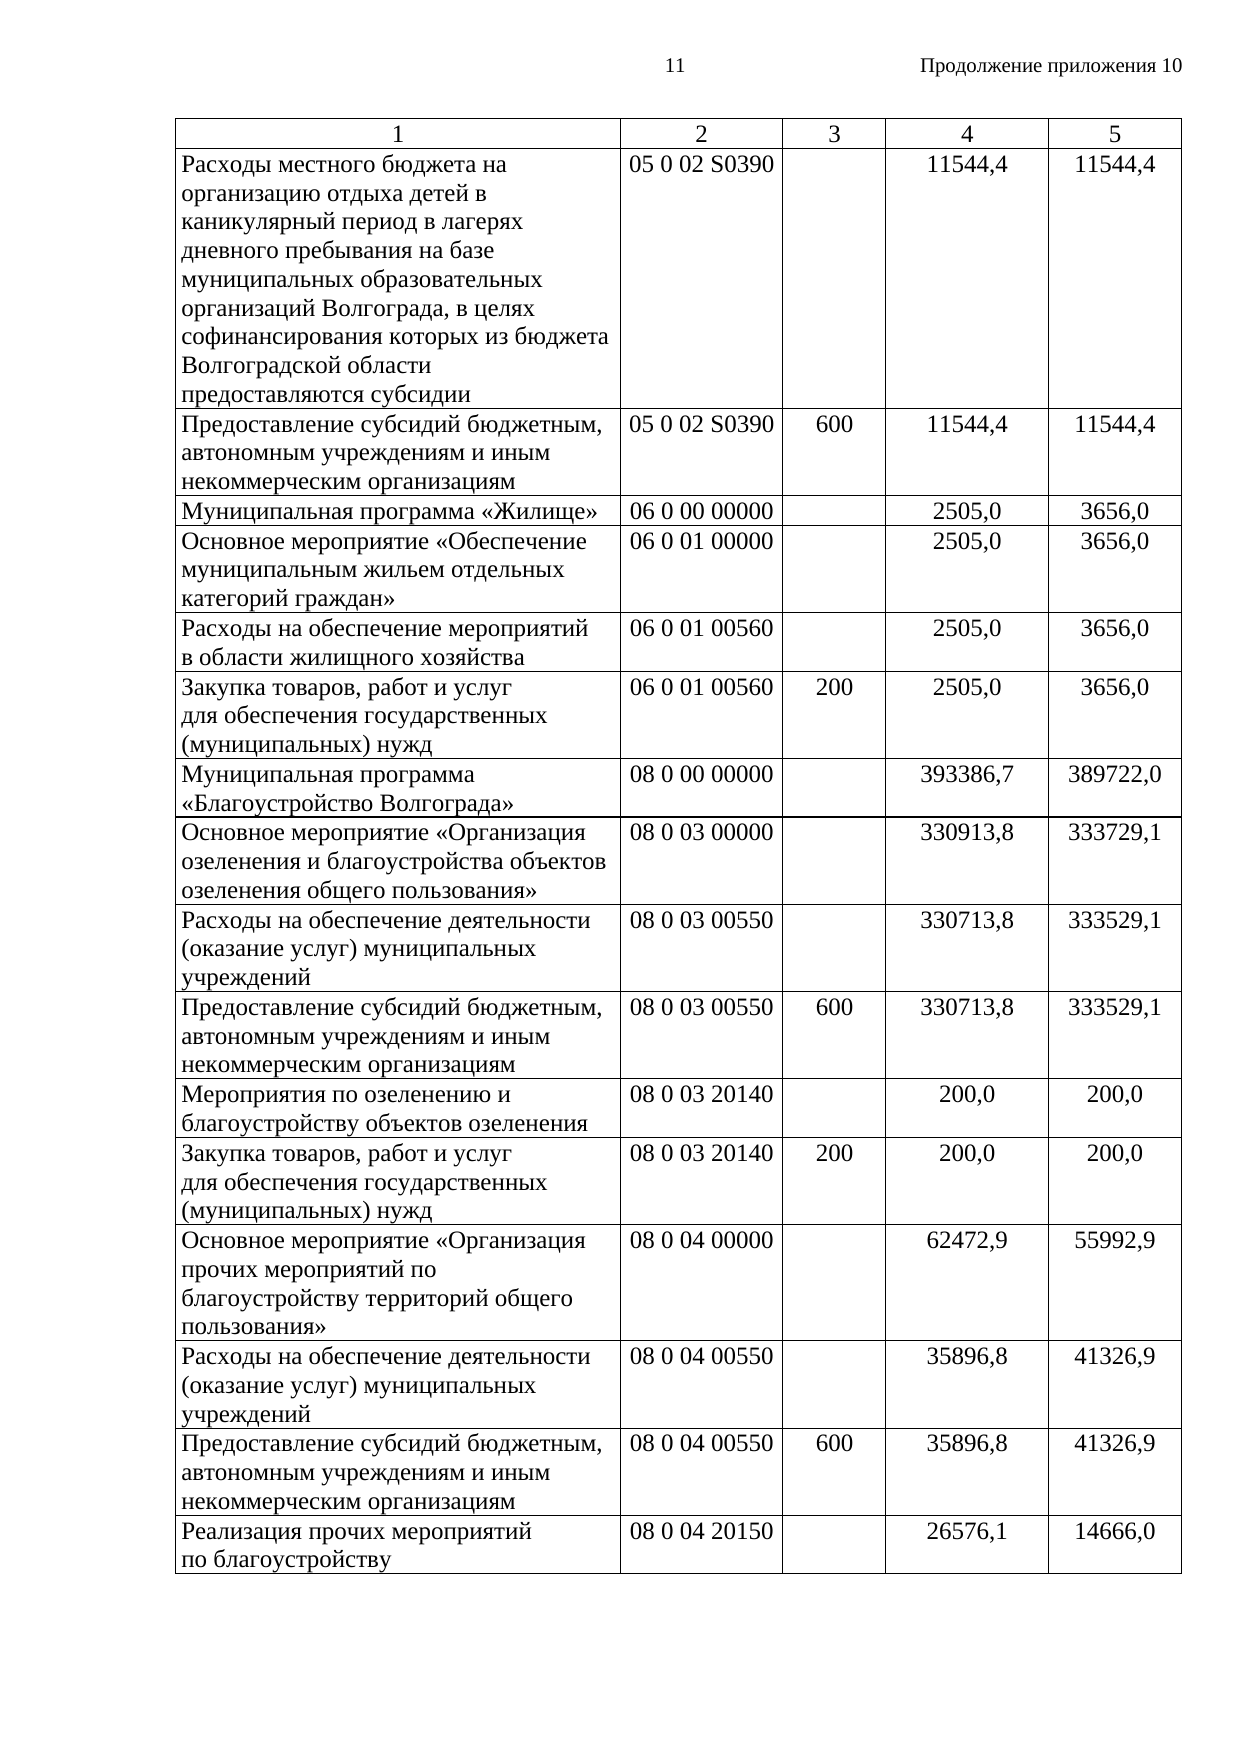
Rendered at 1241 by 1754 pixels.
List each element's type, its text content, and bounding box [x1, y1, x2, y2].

table_cell 62472,9 [886, 1225, 1048, 1340]
table_cell Расходы на обеспечение мероприятий в области жилищного хозяйства [176, 613, 620, 671]
table_cell Основное мероприятие «Организация прочих мероприятий по благоустройству территорий общего пользования» [176, 1225, 620, 1340]
table_cell 08 0 03 00550 [621, 905, 782, 991]
table_cell 2505,0 [886, 496, 1048, 525]
table_cell 333529,1 [1049, 905, 1181, 991]
table_cell Закупка товаров, работ и услуг для обеспечения государственных (муниципальных) нужд [176, 1138, 620, 1224]
table_cell 35896,8 [886, 1429, 1048, 1515]
table_cell Мероприятия по озеленению и благоустройству объектов озеленения [176, 1079, 620, 1137]
table_cell 600 [783, 992, 885, 1078]
table_header 2 [621, 119, 782, 148]
table_cell Реализация прочих мероприятий по благоустройству [176, 1516, 620, 1573]
table_cell 2505,0 [886, 672, 1048, 758]
table_cell [783, 1225, 885, 1340]
table_cell [783, 613, 885, 671]
table_cell Предоставление субсидий бюджетным, автономным учреждениям и иным некоммерческим организациям [176, 992, 620, 1078]
table_cell 08 0 04 20150 [621, 1516, 782, 1573]
table_cell 05 0 02 S0390 [621, 409, 782, 495]
table_header 1 [176, 119, 620, 148]
table_cell 08 0 03 00000 [621, 818, 782, 904]
table_cell [783, 526, 885, 612]
table_cell 55992,9 [1049, 1225, 1181, 1340]
table_cell Расходы местного бюджета на организацию отдыха детей в каникулярный период в лагерях дневного пребывания на базе муниципальных образовательных организаций Волгограда, в целях софинансирования которых из бюджета Волгоградской области предоставляются субсидии [176, 149, 620, 408]
table_cell 330713,8 [886, 992, 1048, 1078]
table_cell Предоставление субсидий бюджетным, автономным учреждениям и иным некоммерческим организациям [176, 1429, 620, 1515]
table_cell 393386,7 [886, 759, 1048, 816]
table_cell [783, 1516, 885, 1573]
table_header 4 [886, 119, 1048, 148]
table_cell 05 0 02 S0390 [621, 149, 782, 408]
table_cell 08 0 03 20140 [621, 1138, 782, 1224]
table_cell 3656,0 [1049, 672, 1181, 758]
table_cell 26576,1 [886, 1516, 1048, 1573]
table_cell 41326,9 [1049, 1429, 1181, 1515]
table_cell [783, 149, 885, 408]
table_cell 600 [783, 1429, 885, 1515]
table_cell 14666,0 [1049, 1516, 1181, 1573]
table_cell 11544,4 [1049, 409, 1181, 495]
table_cell 200,0 [1049, 1138, 1181, 1224]
table_cell 200 [783, 672, 885, 758]
table_cell [783, 818, 885, 904]
table_header 5 [1049, 119, 1181, 148]
table_cell 08 0 03 00550 [621, 992, 782, 1078]
table_cell 06 0 01 00000 [621, 526, 782, 612]
table_cell [783, 905, 885, 991]
table_cell Основное мероприятие «Обеспечение муниципальным жильем отдельных категорий граждан» [176, 526, 620, 612]
table_cell 08 0 04 00550 [621, 1341, 782, 1427]
table_cell Муниципальная программа «Благоустройство Волгограда» [176, 759, 620, 816]
table_cell 11544,4 [886, 149, 1048, 408]
table_header 3 [783, 119, 885, 148]
table_cell [783, 1079, 885, 1137]
table_cell [783, 759, 885, 816]
table_cell 200,0 [886, 1079, 1048, 1137]
table_cell 200 [783, 1138, 885, 1224]
table_cell 08 0 03 20140 [621, 1079, 782, 1137]
table_cell 333529,1 [1049, 992, 1181, 1078]
table_cell 06 0 00 00000 [621, 496, 782, 525]
table_cell Основное мероприятие «Организация озеленения и благоустройства объектов озеленения общего пользования» [176, 818, 620, 904]
table_cell 3656,0 [1049, 496, 1181, 525]
table_cell [783, 496, 885, 525]
table_cell 200,0 [886, 1138, 1048, 1224]
table_cell Муниципальная программа «Жилище» [176, 496, 620, 525]
table_cell 600 [783, 409, 885, 495]
table_cell Предоставление субсидий бюджетным, автономным учреждениям и иным некоммерческим организациям [176, 409, 620, 495]
table_cell 11544,4 [886, 409, 1048, 495]
table_cell 333729,1 [1049, 818, 1181, 904]
table_cell 08 0 04 00550 [621, 1429, 782, 1515]
table_cell 200,0 [1049, 1079, 1181, 1137]
table_cell 2505,0 [886, 613, 1048, 671]
table_cell 06 0 01 00560 [621, 613, 782, 671]
table_cell 330713,8 [886, 905, 1048, 991]
table_cell 11544,4 [1049, 149, 1181, 408]
table_cell Расходы на обеспечение деятельности (оказание услуг) муниципальных учреждений [176, 905, 620, 991]
table_cell [783, 1341, 885, 1427]
table_cell 35896,8 [886, 1341, 1048, 1427]
table_cell 08 0 04 00000 [621, 1225, 782, 1340]
table_cell Закупка товаров, работ и услуг для обеспечения государственных (муниципальных) нужд [176, 672, 620, 758]
table_cell 41326,9 [1049, 1341, 1181, 1427]
table_cell 06 0 01 00560 [621, 672, 782, 758]
table_cell 3656,0 [1049, 613, 1181, 671]
table_cell 389722,0 [1049, 759, 1181, 816]
table_cell Расходы на обеспечение деятельности (оказание услуг) муниципальных учреждений [176, 1341, 620, 1427]
table_cell 3656,0 [1049, 526, 1181, 612]
table_cell 08 0 00 00000 [621, 759, 782, 816]
table_cell 2505,0 [886, 526, 1048, 612]
table_cell 330913,8 [886, 818, 1048, 904]
